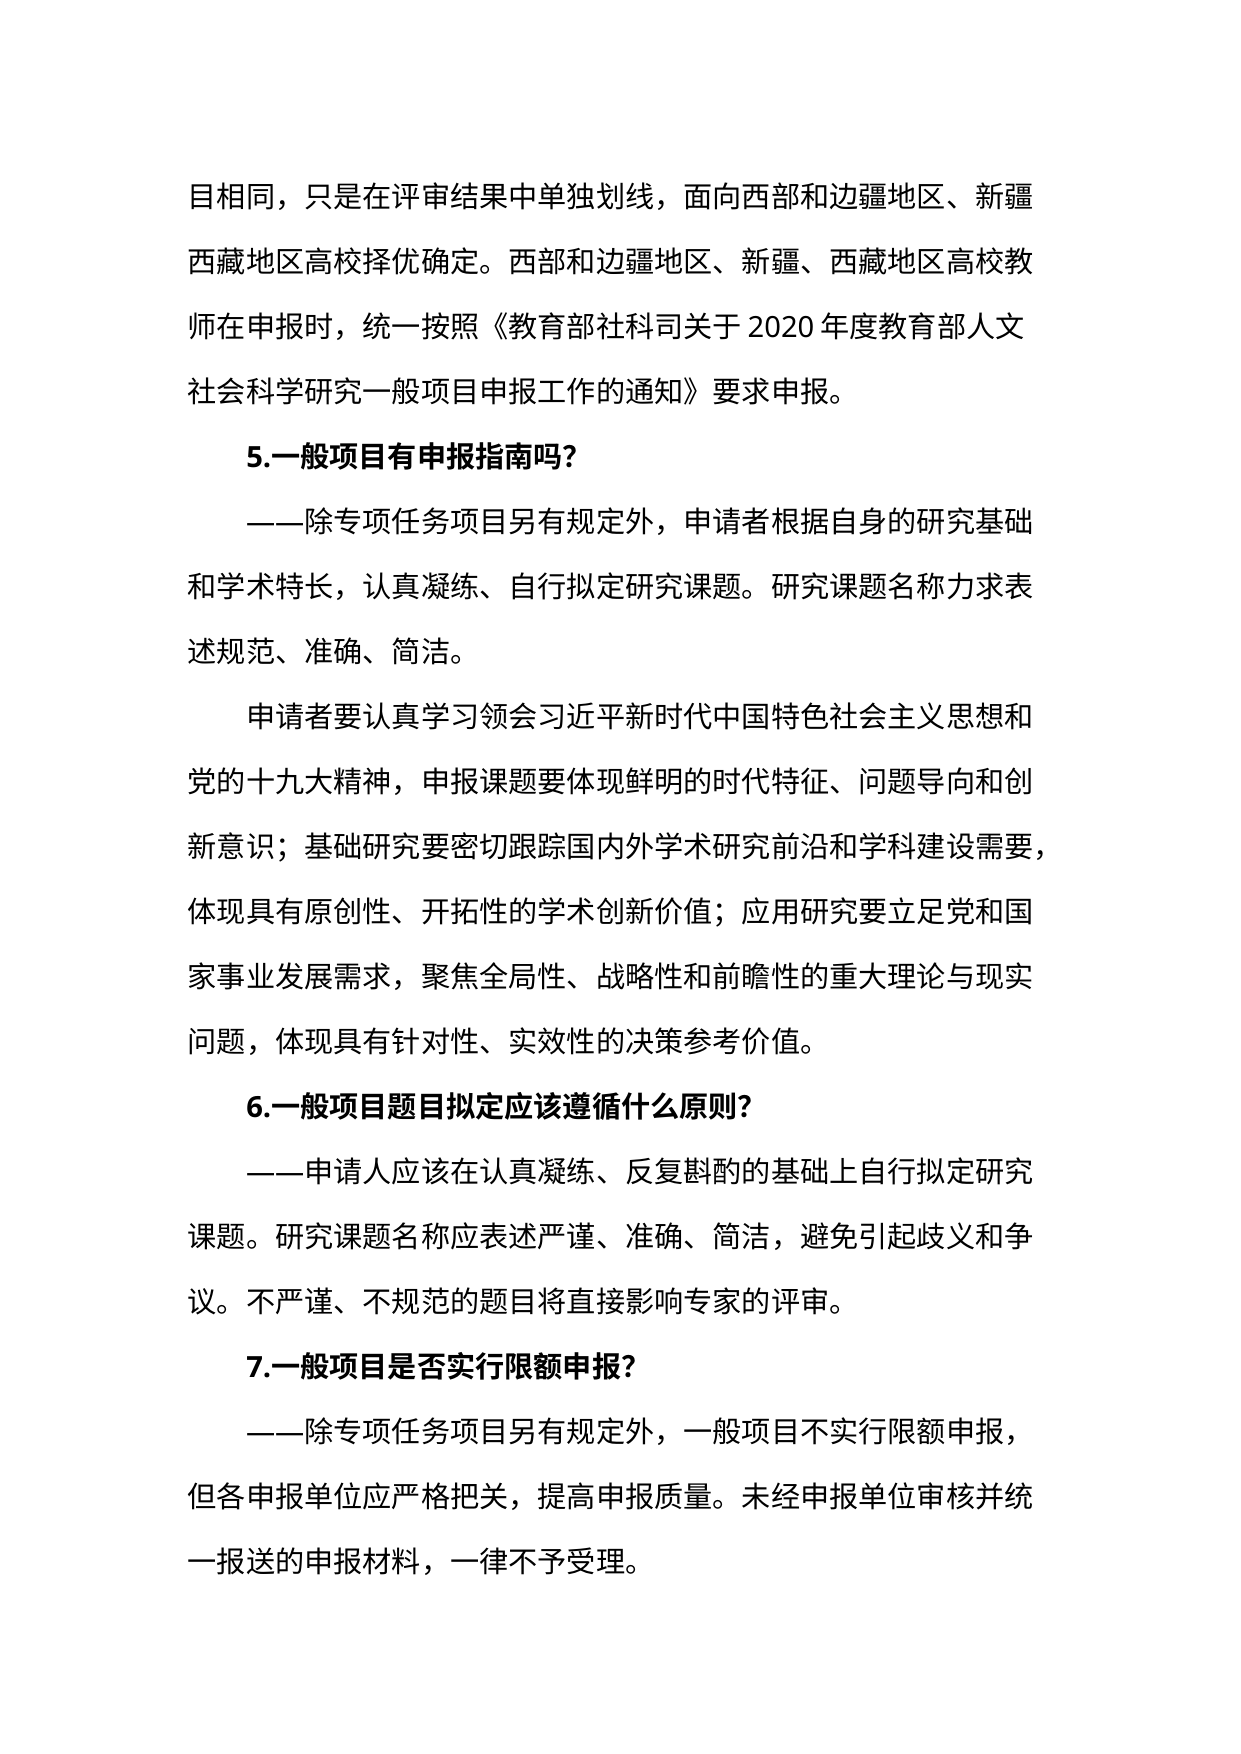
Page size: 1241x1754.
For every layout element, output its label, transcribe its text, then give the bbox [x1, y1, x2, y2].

text ——除专项任务项目另有规定外，一般项目不实行限额申报，但各申报单位应严格把关，提高申报质量。未经申报单位审核并统一报送的申报材料，一律不予受理。 [187, 1397, 1053, 1592]
text 5.一般项目有申报指南吗？ [187, 422, 1053, 487]
text ——除专项任务项目另有规定外，申请者根据自身的研究基础和学术特长，认真凝练、自行拟定研究课题。研究课题名称力求表述规范、准确、简洁。 [187, 487, 1053, 682]
text ——申请人应该在认真凝练、反复斟酌的基础上自行拟定研究课题。研究课题名称应表述严谨、准确、简洁，避免引起歧义和争议。不严谨、不规范的题目将直接影响专家的评审。 [187, 1137, 1053, 1332]
text 申请者要认真学习领会习近平新时代中国特色社会主义思想和党的十九大精神，申报课题要体现鲜明的时代特征、问题导向和创新意识；基础研究要密切跟踪国内外学术研究前沿和学科建设需要，体现具有原创性、开拓性的学术创新价值；应用研究要立足党和国家事业发展需求，聚焦全局性、战略性和前瞻性的重大理论与现实问题，体现具有针对性、实效性的决策参考价值。 [187, 682, 1053, 1072]
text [187, 162, 1053, 422]
text 6.一般项目题目拟定应该遵循什么原则？ [187, 1072, 1053, 1137]
text 7.一般项目是否实行限额申报？ [187, 1332, 1053, 1397]
